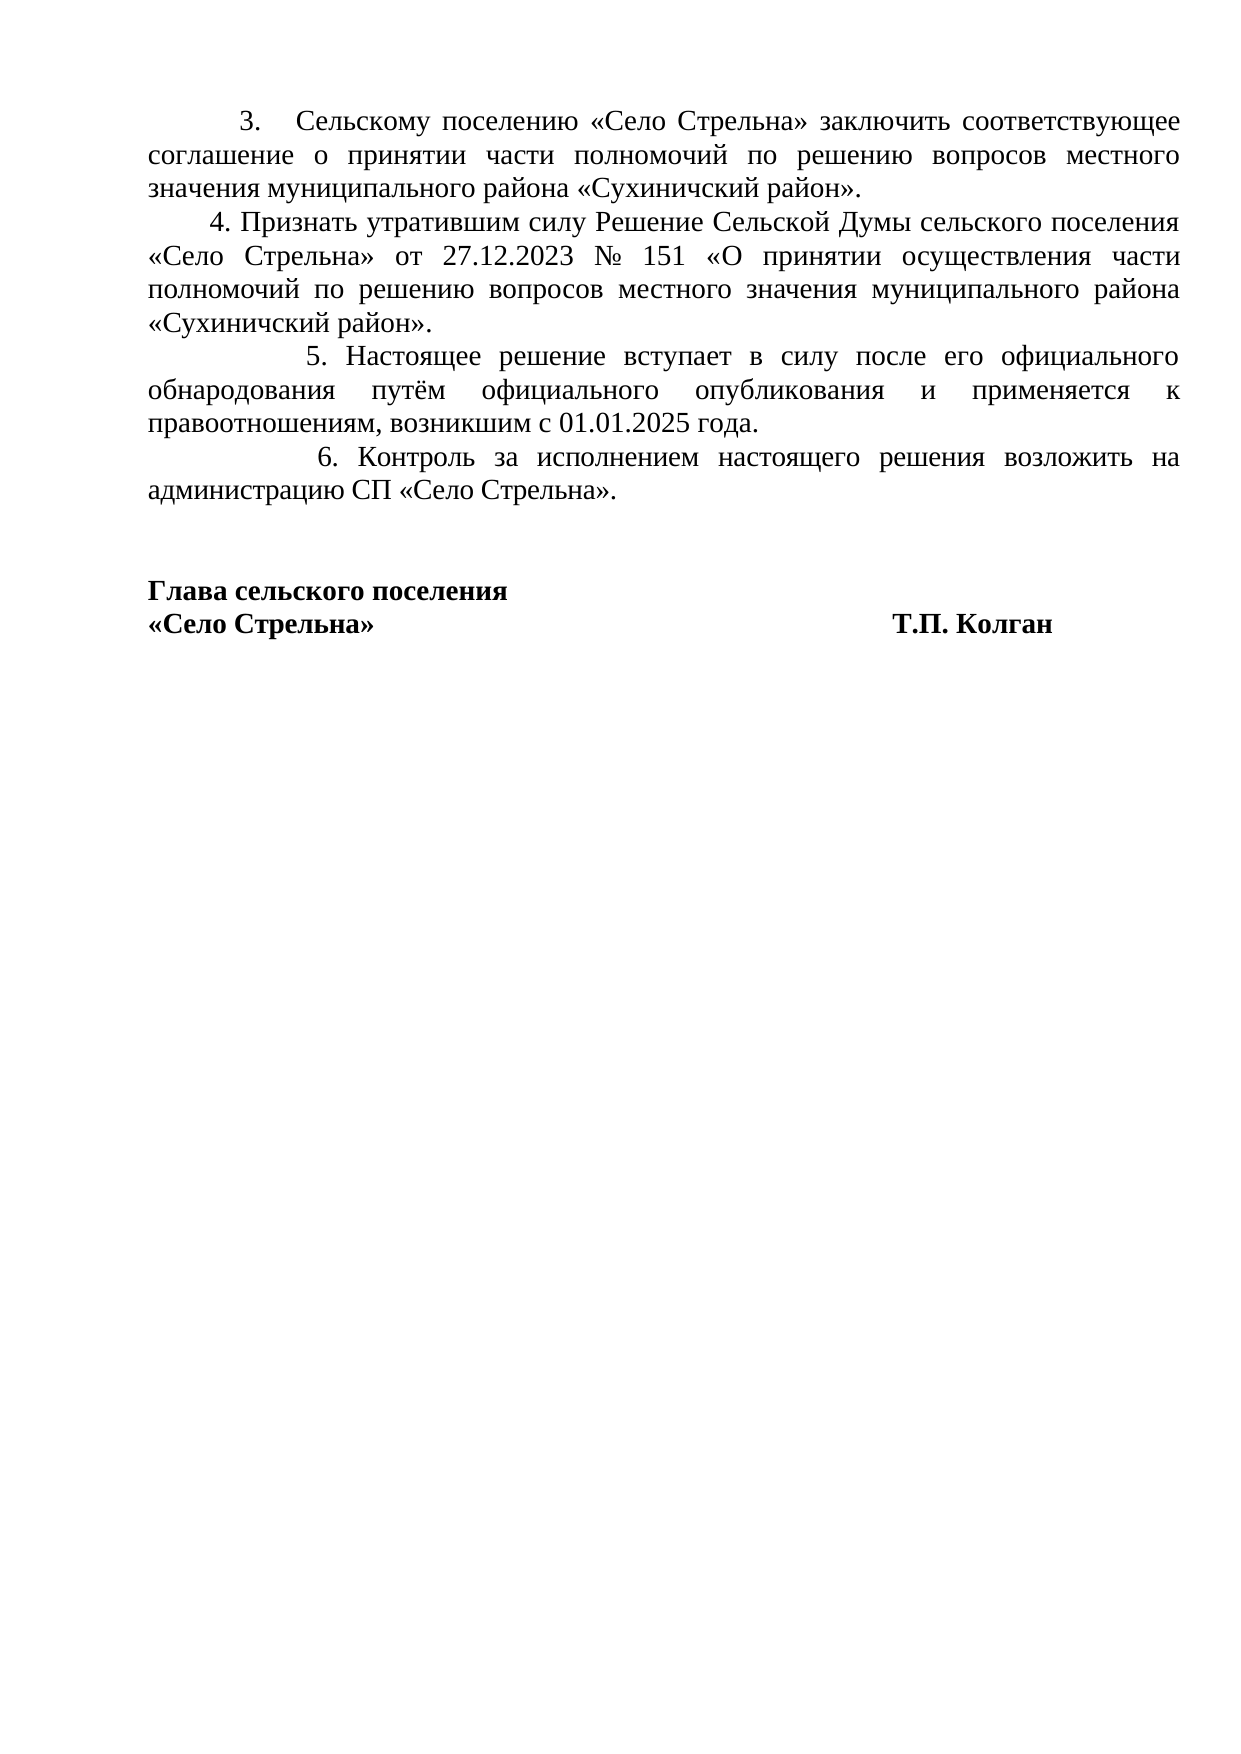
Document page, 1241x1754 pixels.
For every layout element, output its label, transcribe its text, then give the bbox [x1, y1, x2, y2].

text Глава сельского поселения [148, 573, 1181, 607]
text 6. Контроль за исполнением настоящего решения возложить на администрацию СП «Село Стрельна». [148, 439, 1181, 506]
text 5. Настоящее решение вступает в силу после его официального обнародования путём официального опубликования и применяется к правоотношениям, возникшим с 01.01.2025 года. [148, 338, 1181, 439]
text 3. Сельскому поселению «Село Стрельна» заключить соответствующее соглашение о принятии части полномочий по решению вопросов местного значения муниципального района «Сухиничский район». [148, 103, 1181, 204]
text 4. Признать утратившим силу Решение Сельской Думы сельского поселения «Село Стрельна» от 27.12.2023 № 151 «О принятии осуществления части полномочий по решению вопросов местного значения муниципального района «Сухиничский район». [148, 204, 1181, 338]
text «Село Стрельна» Т.П. Колган [148, 607, 1181, 640]
